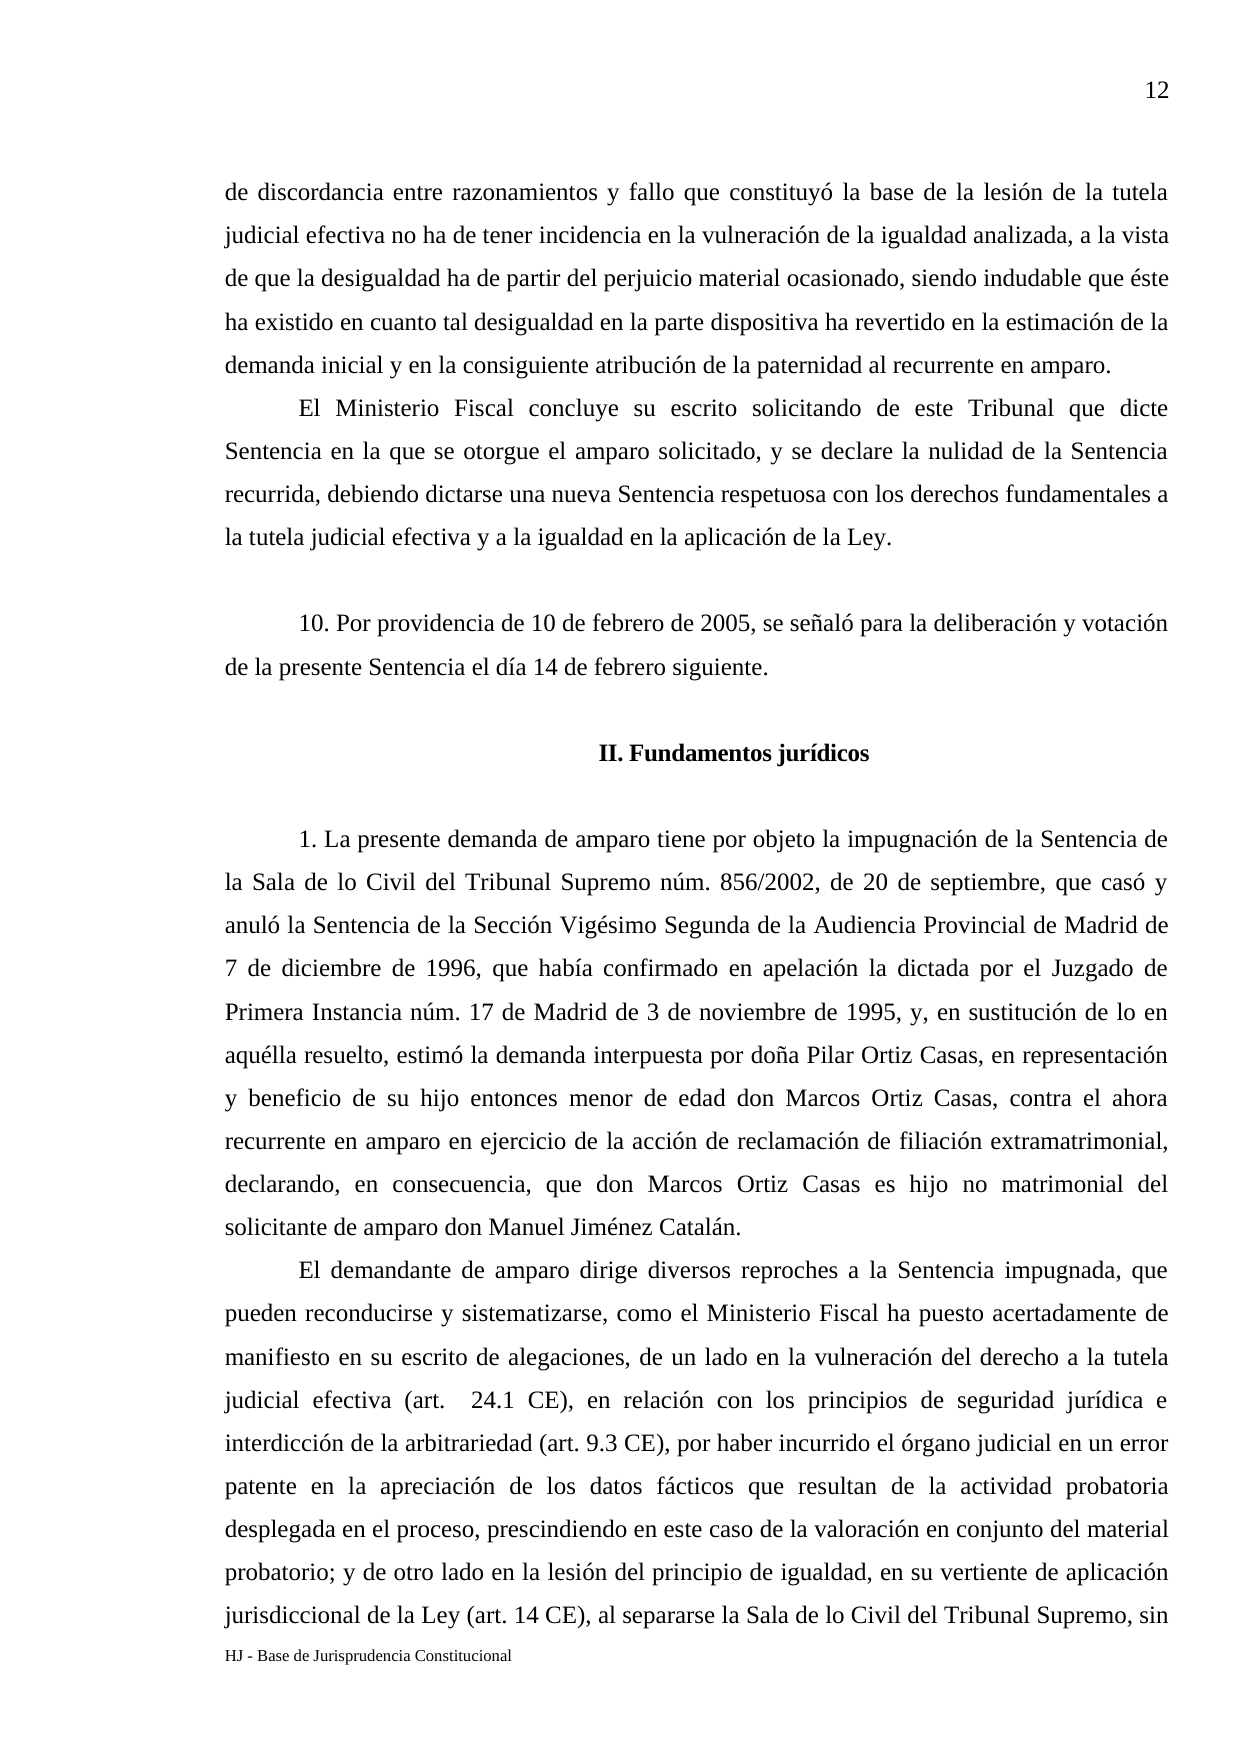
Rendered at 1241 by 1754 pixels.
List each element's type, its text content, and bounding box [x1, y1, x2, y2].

text 10. Por providencia de 10 de febrero de 2005, se señaló para la deliberación y votación de la presente Sentencia el día 14 de febrero siguiente. [224, 608, 1169, 680]
subtitle II. Fundamentos jurídicos [224, 738, 1169, 767]
text 1. La presente demanda de amparo tiene por objeto la impugnación de la Sentencia de la Sala de lo Civil del Tribunal Supremo núm. 856/2002, de 20 de septiembre, que casó y anuló la Sentencia de la Sección Vigésimo Segunda de la Audiencia Provincial de Madrid de 7 de diciembre de 1996, que había confirmado en apelación la dictada por el Juzgado de Primera Instancia núm. 17 de Madrid de 3 de noviembre de 1995, y, en sustitución de lo en aquélla resuelto, estimó la demanda interpuesta por doña Pilar Ortiz Casas, en representación y beneficio de su hijo entonces menor de edad don Marcos Ortiz Casas, contra el ahora recurrente en amparo en ejercicio de la acción de reclamación de filiación extramatrimonial, declarando, en consecuencia, que don Marcos Ortiz Casas es hijo no matrimonial del solicitante de amparo don Manuel Jiménez Catalán. [224, 824, 1169, 1241]
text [224, 1255, 1169, 1629]
text El Ministerio Fiscal concluye su escrito solicitando de este Tribunal que dicte Sentencia en la que se otorgue el amparo solicitado, y se declare la nulidad de la Sentencia recurrida, debiendo dictarse una nueva Sentencia respetuosa con los derechos fundamentales a la tutela judicial efectiva y a la igualdad en la aplicación de la Ley. [224, 393, 1169, 551]
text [224, 177, 1169, 378]
